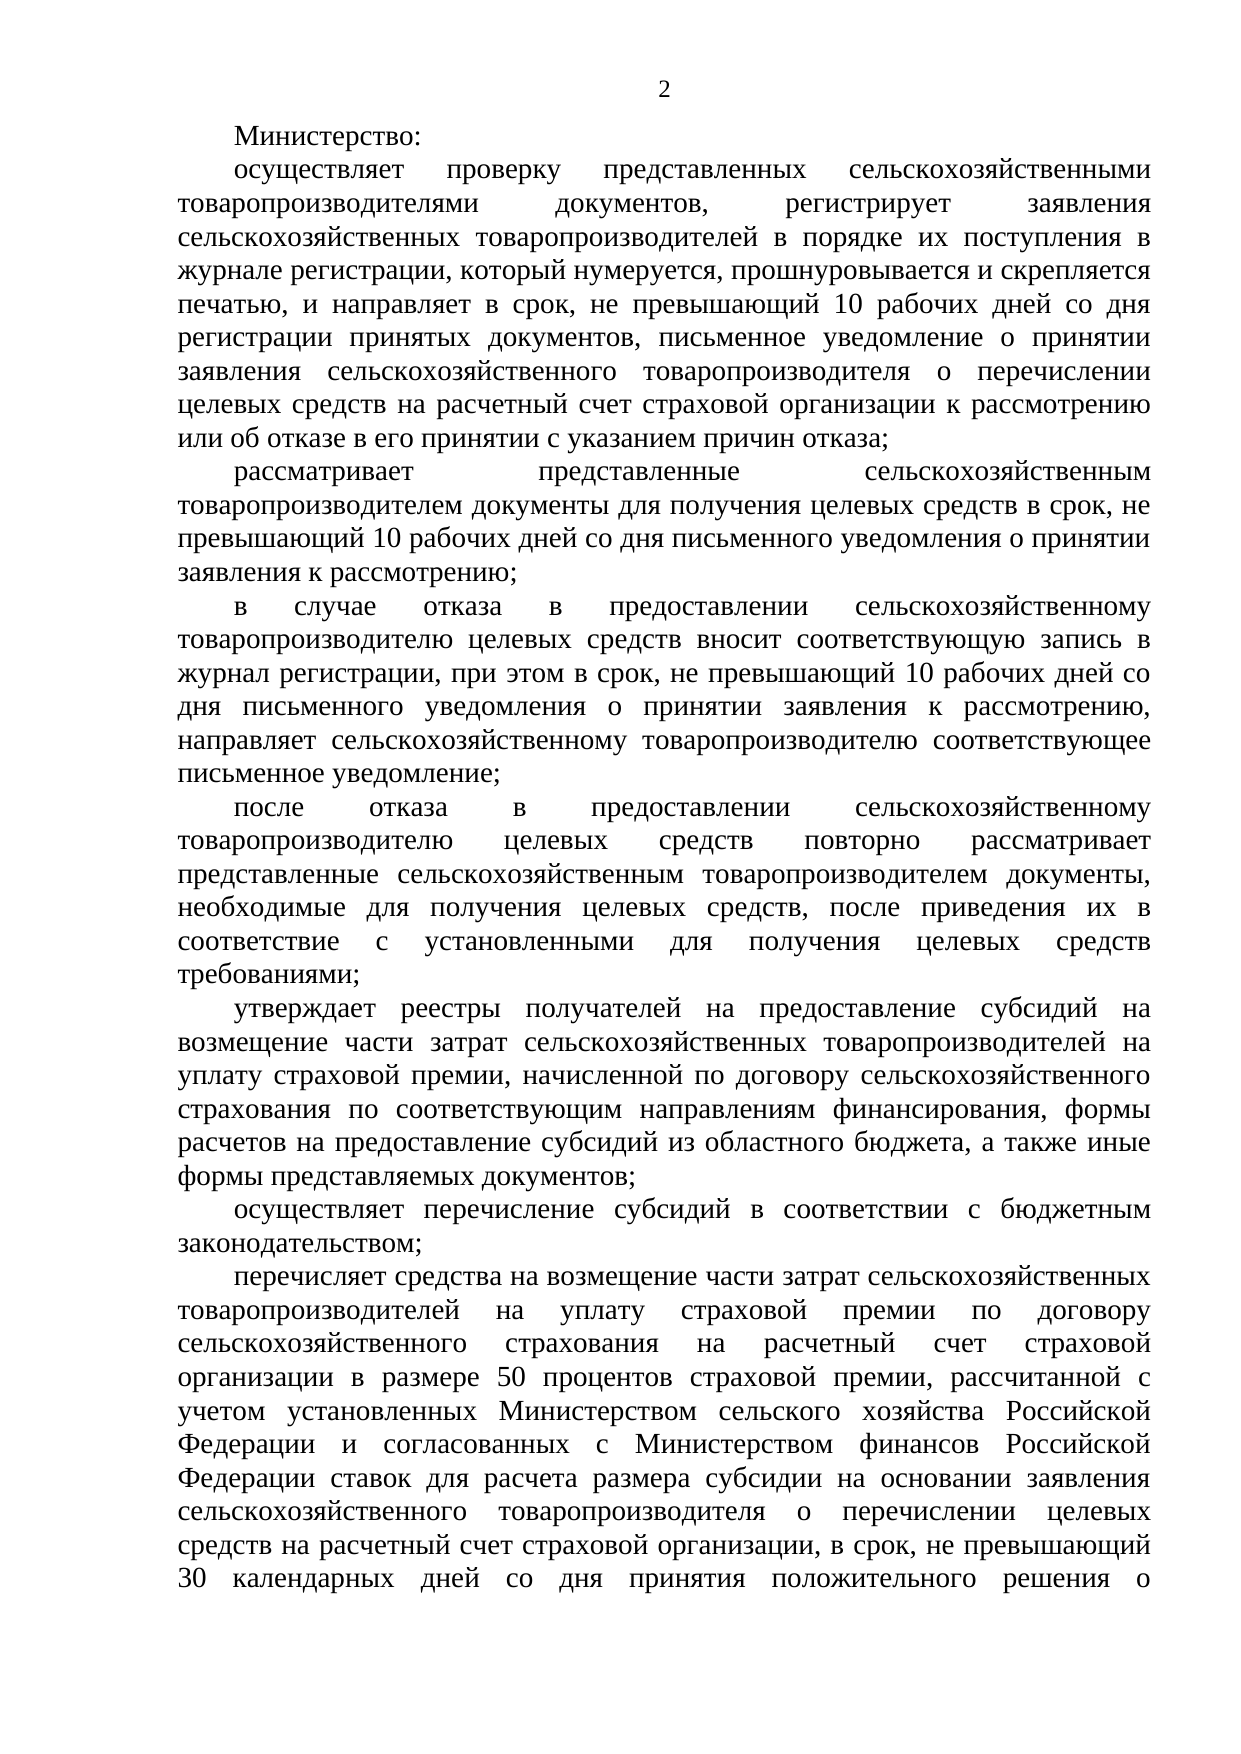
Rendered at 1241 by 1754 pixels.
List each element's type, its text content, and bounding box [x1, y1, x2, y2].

text рассматривает представленные сельскохозяйственным товаропроизводителем документы для получения целевых средств в срок, не превышающий 10 рабочих дней со дня письменного уведомления о принятии заявления к рассмотрению; [177, 453, 1152, 588]
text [177, 1258, 1152, 1594]
text осуществляет проверку представленных сельскохозяйственными товаропроизводителями документов, регистрирует заявления сельскохозяйственных товаропроизводителей в порядке их поступления в журнале регистрации, который нумеруется, прошнуровывается и скрепляется печатью, и направляет в срок, не превышающий 10 рабочих дней со дня регистрации принятых документов, письменное уведомление о принятии заявления сельскохозяйственного товаропроизводителя о перечислении целевых средств на расчетный счет страховой организации к рассмотрению или об отказе в его принятии с указанием причин отказа; [177, 152, 1152, 453]
text осуществляет перечисление субсидий в соответствии с бюджетным законодательством; [177, 1191, 1152, 1258]
text в случае отказа в предоставлении сельскохозяйственному товаропроизводителю целевых средств вносит соответствующую запись в журнал регистрации, при этом в срок, не превышающий 10 рабочих дней со дня письменного уведомления о принятии заявления к рассмотрению, направляет сельскохозяйственному товаропроизводителю соответствующее письменное уведомление; [177, 588, 1152, 789]
text Министерство: [177, 118, 1152, 152]
text утверждает реестры получателей на предоставление субсидий на возмещение части затрат сельскохозяйственных товаропроизводителей на уплату страховой премии, начисленной по договору сельскохозяйственного страхования по соответствующим направлениям финансирования, формы расчетов на предоставление субсидий из областного бюджета, а также иные формы представляемых документов; [177, 990, 1152, 1191]
text после отказа в предоставлении сельскохозяйственному товаропроизводителю целевых средств повторно рассматривает представленные сельскохозяйственным товаропроизводителем документы, необходимые для получения целевых средств, после приведения их в соответствие с установленными для получения целевых средств требованиями; [177, 789, 1152, 990]
